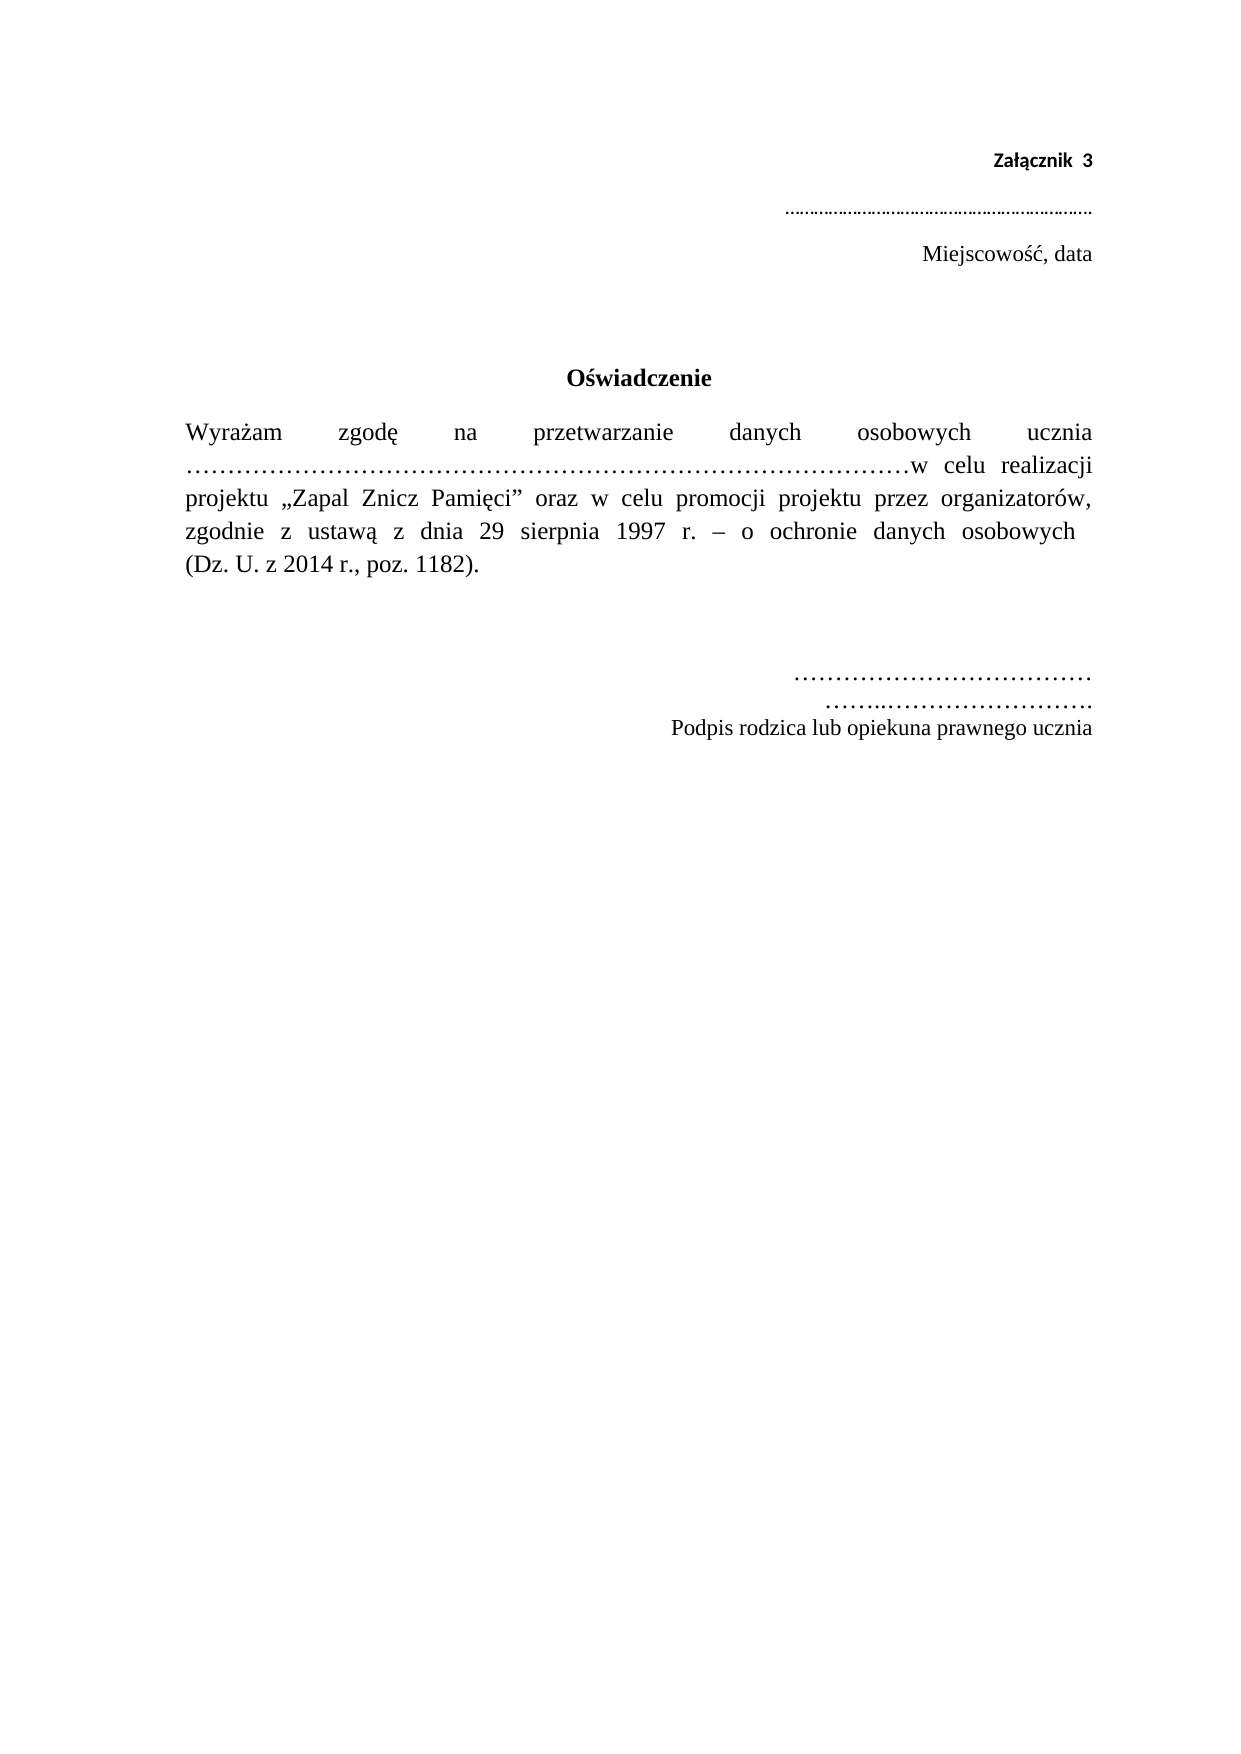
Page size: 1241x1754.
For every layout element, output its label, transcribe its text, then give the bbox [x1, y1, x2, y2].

text Wyrażam zgodę na przetwarzanie danych osobowych ucznia ……………………………………………………………………………w celu realizacji projektu „Zapal Znicz Pamięci” oraz w celu promocji projektu przez organizatorów, zgodnie z ustawą z dnia 29 sierpnia 1997 r. – o ochronie danych osobowych (Dz. U. z 2014 r., poz. 1182). [185, 417, 1093, 578]
text ……………………………………..……………………. [148, 657, 1093, 714]
text Miejscowość, data [185, 240, 1093, 266]
text Podpis rodzica lub opiekuna prawnego ucznia [185, 714, 1093, 741]
text ………………………………………………………. [185, 194, 1093, 219]
text Oświadczenie [185, 363, 1093, 392]
text Załącznik 3 [185, 148, 1093, 173]
